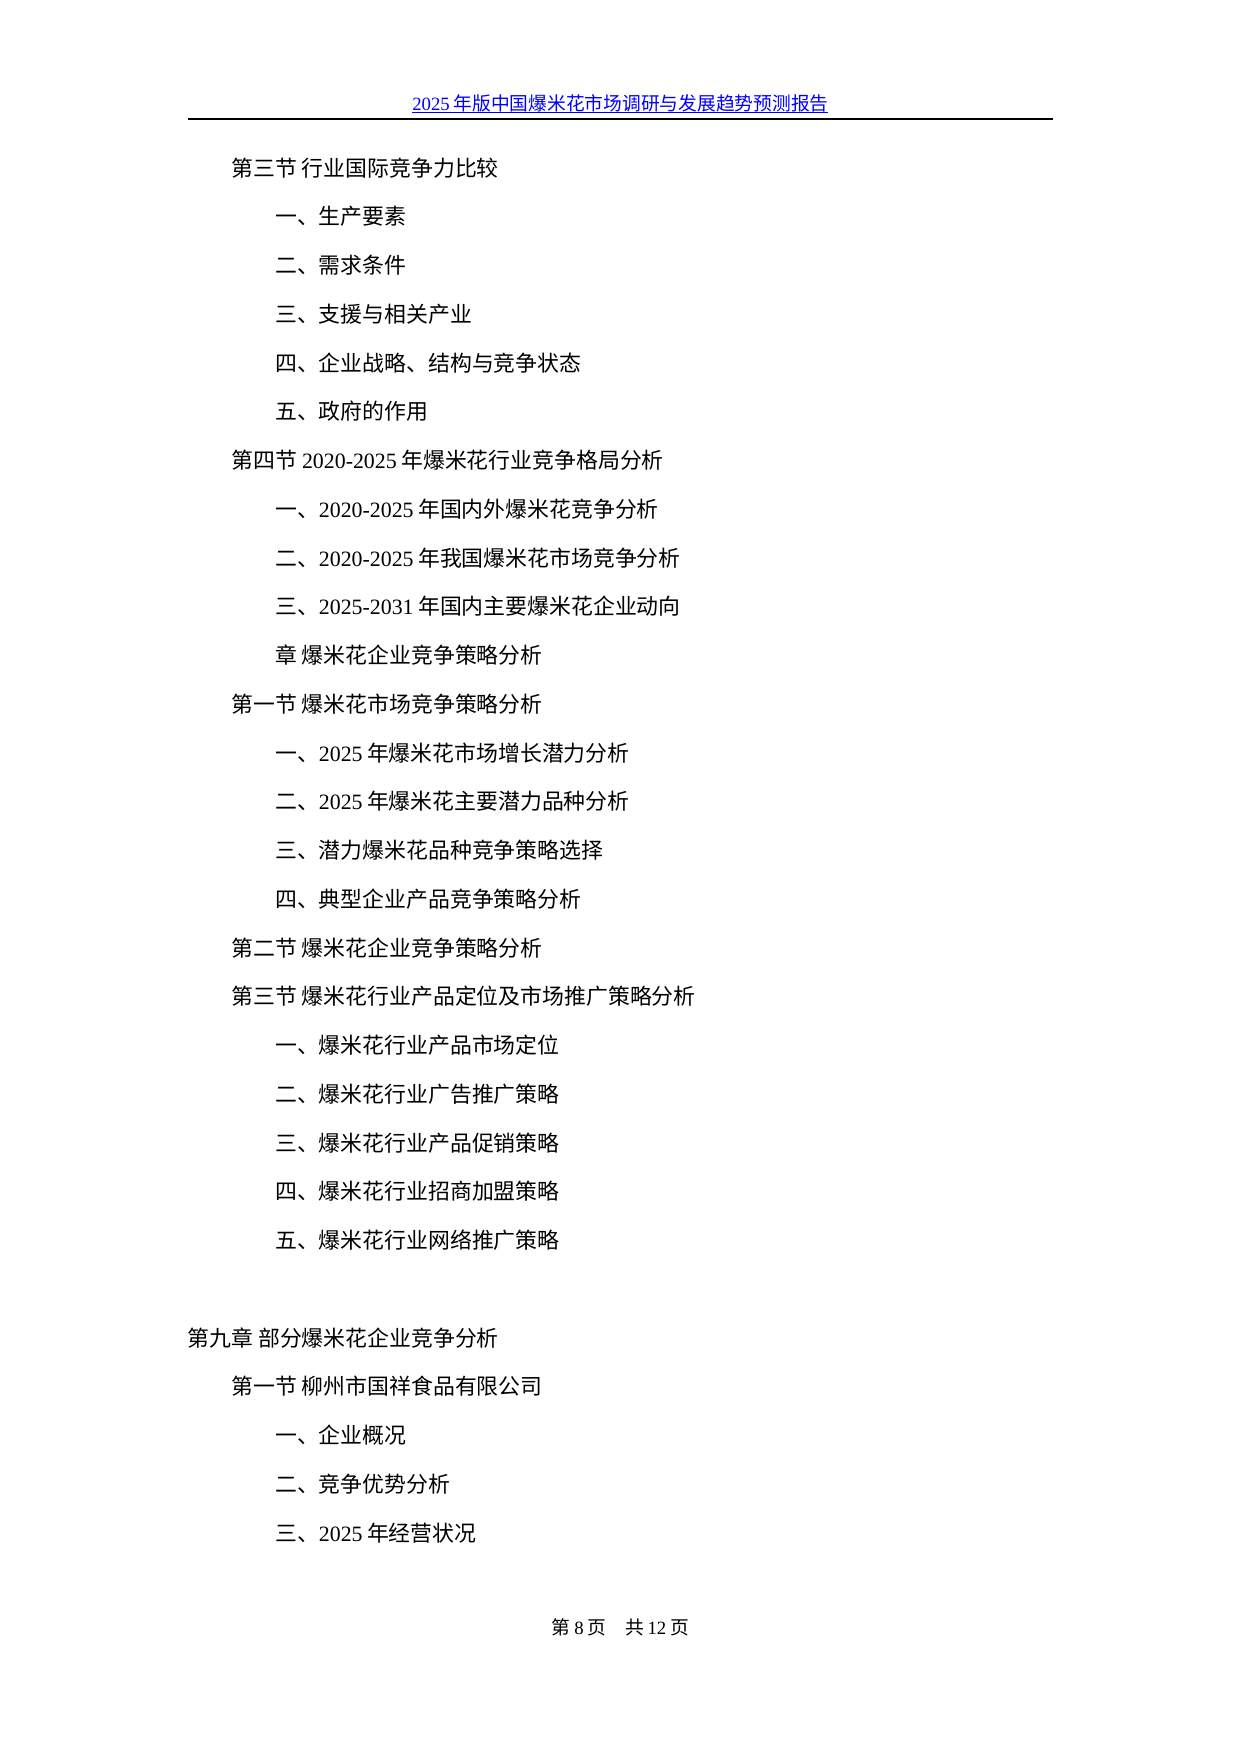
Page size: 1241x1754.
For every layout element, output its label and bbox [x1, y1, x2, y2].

text [187, 150, 1053, 1548]
